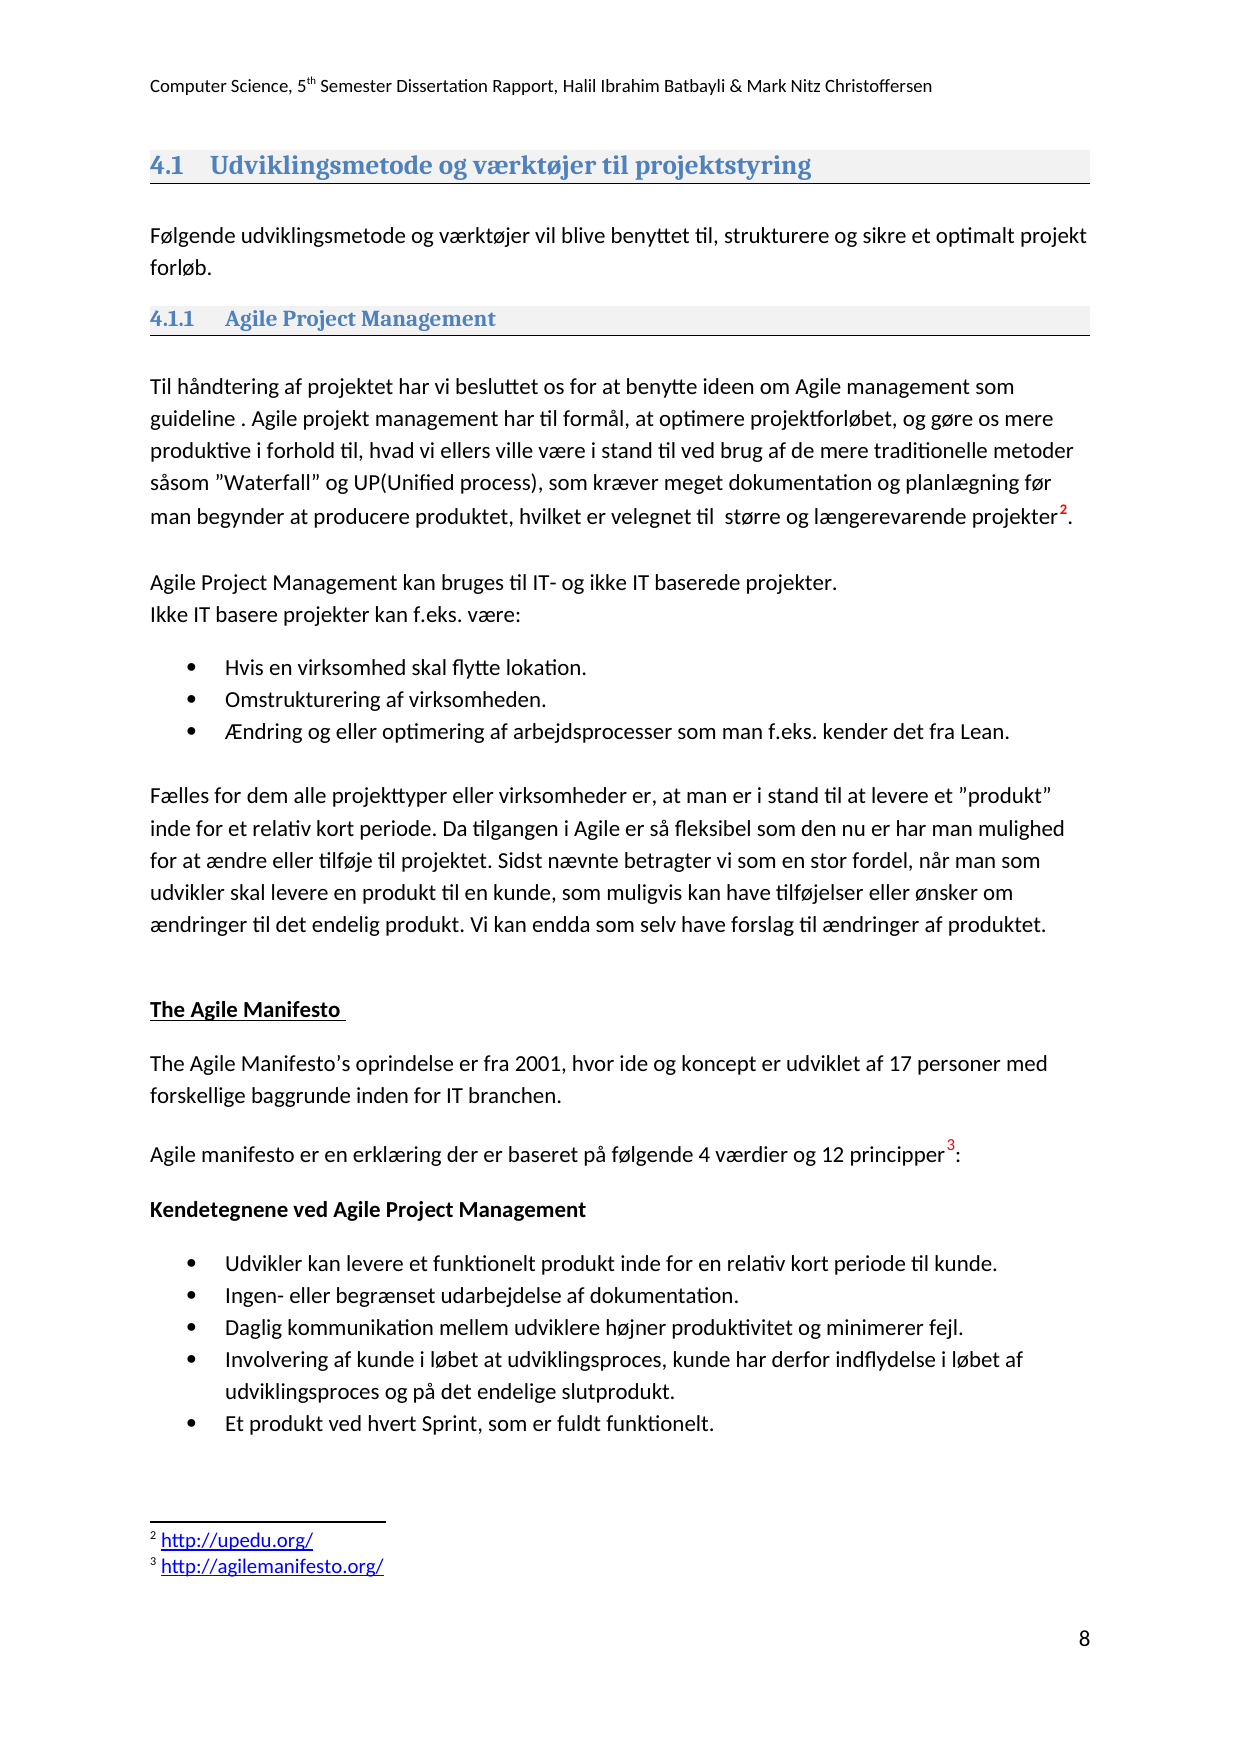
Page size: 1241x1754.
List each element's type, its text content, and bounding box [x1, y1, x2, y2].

text Til håndtering af projektet har vi besluttet os for at benytte ideen om Agile management som guideline . Agile projekt management har til formål, at optimere projektforløbet, og gøre os mere produktive i forhold til, hvad vi ellers ville være i stand til ved brug af de mere traditionelle metoder såsom ”Waterfall” og UP(Unified process), som kræver meget dokumentation og planlægning før man begynder at producere produktet, hvilket er velegnet til større og længerevarende projekter. [150, 372, 1090, 531]
list Ændring og eller optimering af arbejdsprocesser som man f.eks. kender det fra Lean. [187, 717, 1090, 745]
text Ikke IT basere projekter kan f.eks. være: [150, 600, 1090, 628]
list Fælles for dem alle projekttyper eller virksomheder er, at man er i stand til at levere et ”produkt” inde for et relativ kort periode. Da tilgangen i Agile er så fleksibel som den nu er har man mulighed for at ændre eller tilføje til projektet. Sidst nævnte betragter vi som en stor fordel, når man som udvikler skal levere en produkt til en kunde, som muligvis kan have tilføjelser eller ønsker om ændringer til det endelig produkt. Vi kan endda som selv have forslag til ændringer af produktet. [150, 782, 1090, 938]
list Hvis en virksomhed skal flytte lokation. [187, 653, 1090, 681]
text Kendetegnene ved Agile Project Management [150, 1196, 1090, 1224]
text Følgende udviklingsmetode og værktøjer vil blive benyttet til, strukturere og sikre et optimalt projekt forløb. [150, 221, 1090, 281]
subtitle Agile Project Management [150, 306, 1090, 335]
text The Agile Manifesto [150, 996, 1090, 1024]
text The Agile Manifesto’s oprindelse er fra 2001, hvor ide og koncept er udviklet af 17 personer med forskellige baggrunde inden for IT branchen. [150, 1049, 1090, 1109]
list Daglig kommunikation mellem udviklere højner produktivitet og minimerer fejl. [187, 1313, 1090, 1341]
list Omstrukturering af virksomheden. [187, 685, 1090, 713]
list Involvering af kunde i løbet at udviklingsproces, kunde har derfor indflydelse i løbet af udviklingsproces og på det endelige slutprodukt. [187, 1345, 1090, 1405]
subtitle Udviklingsmetode og værktøjer til projektstyring [150, 150, 1090, 183]
list Ingen- eller begrænset udarbejdelse af dokumentation. [187, 1281, 1090, 1309]
list Et produkt ved hvert Sprint, som er fuldt funktionelt. [187, 1409, 1090, 1438]
text Agile Project Management kan bruges til IT- og ikke IT baserede projekter. [150, 568, 1090, 596]
text Agile manifesto er en erklæring der er baseret på følgende 4 værdier og 12 principper: [150, 1134, 1090, 1169]
list Udvikler kan levere et funktionelt produkt inde for en relativ kort periode til kunde. [187, 1249, 1090, 1277]
